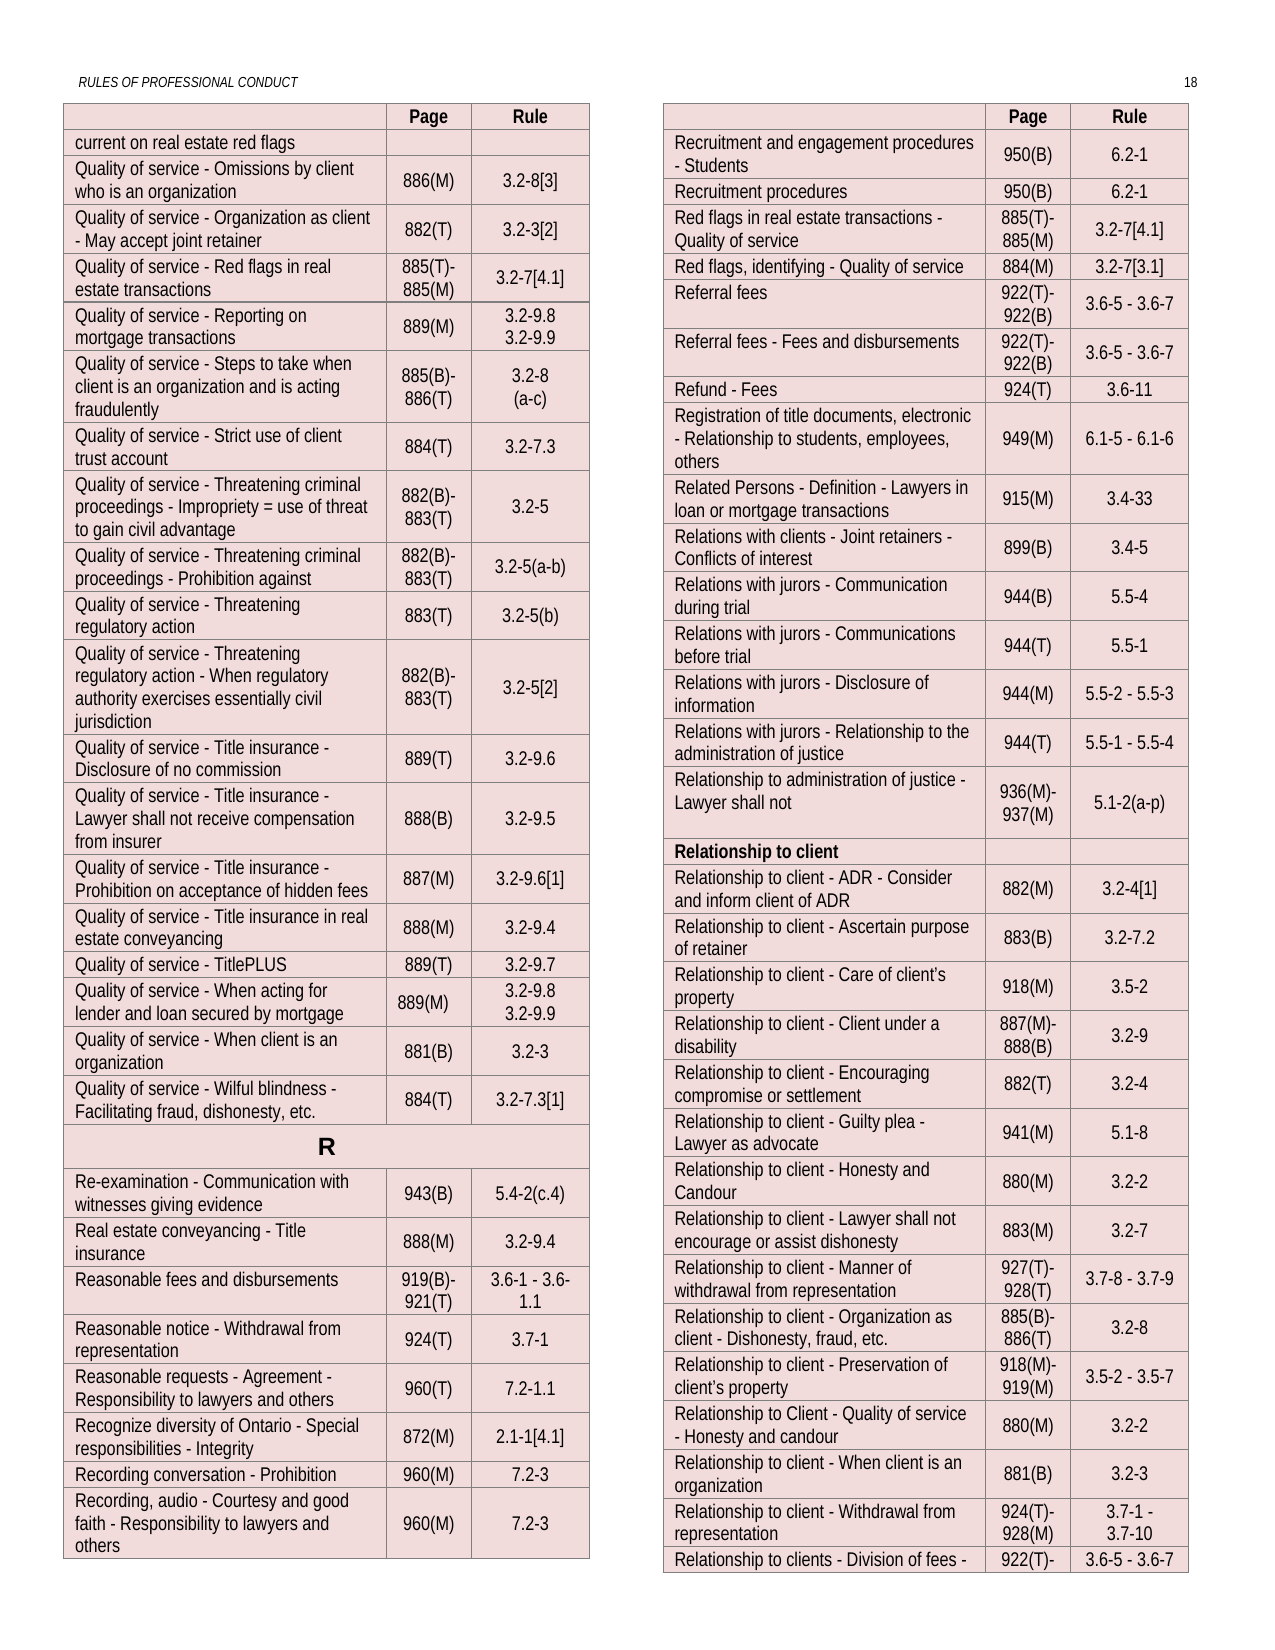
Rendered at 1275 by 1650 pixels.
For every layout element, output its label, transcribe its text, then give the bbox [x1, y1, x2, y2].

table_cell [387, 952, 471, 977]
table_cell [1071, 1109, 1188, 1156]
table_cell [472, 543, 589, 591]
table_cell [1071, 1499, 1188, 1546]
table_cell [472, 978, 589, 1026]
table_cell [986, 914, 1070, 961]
table_header Page [387, 104, 471, 129]
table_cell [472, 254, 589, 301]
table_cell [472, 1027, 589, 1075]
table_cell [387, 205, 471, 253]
table_header Rule [472, 104, 589, 129]
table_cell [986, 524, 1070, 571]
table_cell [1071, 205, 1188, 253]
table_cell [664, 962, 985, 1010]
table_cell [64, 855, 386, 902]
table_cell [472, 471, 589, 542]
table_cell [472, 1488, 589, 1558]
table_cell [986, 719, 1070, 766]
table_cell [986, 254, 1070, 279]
table_header [664, 104, 985, 129]
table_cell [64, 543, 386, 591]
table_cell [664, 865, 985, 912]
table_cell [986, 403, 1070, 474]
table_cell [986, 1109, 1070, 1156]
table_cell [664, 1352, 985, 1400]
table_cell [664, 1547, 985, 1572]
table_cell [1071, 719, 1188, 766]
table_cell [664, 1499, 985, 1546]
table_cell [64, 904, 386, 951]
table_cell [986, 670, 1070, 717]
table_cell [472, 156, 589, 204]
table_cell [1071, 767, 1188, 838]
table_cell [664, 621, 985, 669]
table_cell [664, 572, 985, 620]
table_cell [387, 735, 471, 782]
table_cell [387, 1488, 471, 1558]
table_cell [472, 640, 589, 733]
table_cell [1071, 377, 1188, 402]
table_header Page [986, 104, 1070, 129]
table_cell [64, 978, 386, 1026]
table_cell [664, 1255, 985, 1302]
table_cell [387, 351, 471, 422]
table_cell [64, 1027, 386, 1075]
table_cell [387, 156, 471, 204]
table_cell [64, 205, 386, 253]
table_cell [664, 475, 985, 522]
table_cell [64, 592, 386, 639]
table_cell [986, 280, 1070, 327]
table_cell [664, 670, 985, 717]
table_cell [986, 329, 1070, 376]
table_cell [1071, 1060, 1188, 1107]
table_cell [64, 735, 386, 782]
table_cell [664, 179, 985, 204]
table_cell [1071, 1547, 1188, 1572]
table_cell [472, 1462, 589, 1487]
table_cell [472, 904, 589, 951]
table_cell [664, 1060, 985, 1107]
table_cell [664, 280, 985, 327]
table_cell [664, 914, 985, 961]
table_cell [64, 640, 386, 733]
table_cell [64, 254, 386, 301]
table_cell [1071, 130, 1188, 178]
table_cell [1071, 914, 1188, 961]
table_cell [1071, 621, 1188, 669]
table_header [64, 104, 386, 129]
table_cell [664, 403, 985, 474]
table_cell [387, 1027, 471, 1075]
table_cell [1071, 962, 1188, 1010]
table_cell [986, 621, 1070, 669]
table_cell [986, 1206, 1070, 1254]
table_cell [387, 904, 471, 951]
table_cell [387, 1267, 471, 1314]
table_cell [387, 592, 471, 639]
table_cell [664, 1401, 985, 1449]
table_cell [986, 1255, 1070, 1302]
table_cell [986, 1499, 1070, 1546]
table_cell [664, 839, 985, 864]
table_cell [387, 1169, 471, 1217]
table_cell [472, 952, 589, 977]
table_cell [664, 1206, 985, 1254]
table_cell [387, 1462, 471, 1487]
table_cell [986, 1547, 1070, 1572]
table_header Rule [1071, 104, 1188, 129]
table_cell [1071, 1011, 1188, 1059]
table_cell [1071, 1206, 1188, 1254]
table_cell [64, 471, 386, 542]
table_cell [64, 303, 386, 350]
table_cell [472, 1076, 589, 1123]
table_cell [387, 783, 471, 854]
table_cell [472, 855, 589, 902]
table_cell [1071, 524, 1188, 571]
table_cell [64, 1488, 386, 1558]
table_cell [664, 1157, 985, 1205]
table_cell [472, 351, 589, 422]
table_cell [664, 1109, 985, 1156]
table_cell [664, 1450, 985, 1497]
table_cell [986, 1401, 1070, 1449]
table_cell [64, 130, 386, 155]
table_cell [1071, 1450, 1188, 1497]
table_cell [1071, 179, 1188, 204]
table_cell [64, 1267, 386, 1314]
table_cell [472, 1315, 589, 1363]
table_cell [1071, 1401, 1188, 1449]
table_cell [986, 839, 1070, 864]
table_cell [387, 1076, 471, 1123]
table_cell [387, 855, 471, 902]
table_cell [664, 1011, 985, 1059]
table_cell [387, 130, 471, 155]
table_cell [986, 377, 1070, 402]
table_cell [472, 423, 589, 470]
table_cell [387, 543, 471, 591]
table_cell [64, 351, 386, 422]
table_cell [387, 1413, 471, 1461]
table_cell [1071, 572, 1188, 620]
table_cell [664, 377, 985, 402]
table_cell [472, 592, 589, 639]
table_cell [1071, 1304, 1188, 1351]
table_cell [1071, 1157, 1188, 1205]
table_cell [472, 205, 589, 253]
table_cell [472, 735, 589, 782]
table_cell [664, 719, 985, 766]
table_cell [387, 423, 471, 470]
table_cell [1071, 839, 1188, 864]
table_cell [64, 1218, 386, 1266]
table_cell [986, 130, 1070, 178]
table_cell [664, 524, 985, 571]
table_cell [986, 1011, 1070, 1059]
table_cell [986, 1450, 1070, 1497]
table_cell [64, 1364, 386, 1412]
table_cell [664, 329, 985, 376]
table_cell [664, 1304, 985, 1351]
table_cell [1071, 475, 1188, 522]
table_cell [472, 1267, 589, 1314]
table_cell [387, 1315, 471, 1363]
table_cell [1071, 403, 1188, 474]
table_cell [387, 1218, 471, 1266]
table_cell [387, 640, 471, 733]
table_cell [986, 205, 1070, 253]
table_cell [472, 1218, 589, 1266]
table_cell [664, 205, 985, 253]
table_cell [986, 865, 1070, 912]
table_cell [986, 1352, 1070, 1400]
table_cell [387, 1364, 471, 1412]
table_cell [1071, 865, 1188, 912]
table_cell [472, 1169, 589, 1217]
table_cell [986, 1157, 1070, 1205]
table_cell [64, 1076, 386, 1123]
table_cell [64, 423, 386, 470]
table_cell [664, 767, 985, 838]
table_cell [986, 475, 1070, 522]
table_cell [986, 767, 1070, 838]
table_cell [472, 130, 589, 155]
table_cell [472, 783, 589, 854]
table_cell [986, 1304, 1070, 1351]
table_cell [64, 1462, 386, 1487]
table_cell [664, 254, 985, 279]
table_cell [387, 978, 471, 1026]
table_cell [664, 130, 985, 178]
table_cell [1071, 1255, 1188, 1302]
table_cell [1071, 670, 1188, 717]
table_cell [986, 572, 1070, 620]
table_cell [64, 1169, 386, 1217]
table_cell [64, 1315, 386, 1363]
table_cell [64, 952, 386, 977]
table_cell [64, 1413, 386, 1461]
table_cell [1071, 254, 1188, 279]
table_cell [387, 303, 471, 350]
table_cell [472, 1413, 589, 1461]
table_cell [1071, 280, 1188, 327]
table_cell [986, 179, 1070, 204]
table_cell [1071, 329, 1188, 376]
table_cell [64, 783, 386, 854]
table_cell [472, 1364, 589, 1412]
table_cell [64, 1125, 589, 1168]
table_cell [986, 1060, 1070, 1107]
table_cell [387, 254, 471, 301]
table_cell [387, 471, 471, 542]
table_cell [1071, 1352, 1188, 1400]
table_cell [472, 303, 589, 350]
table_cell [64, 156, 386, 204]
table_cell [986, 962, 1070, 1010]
